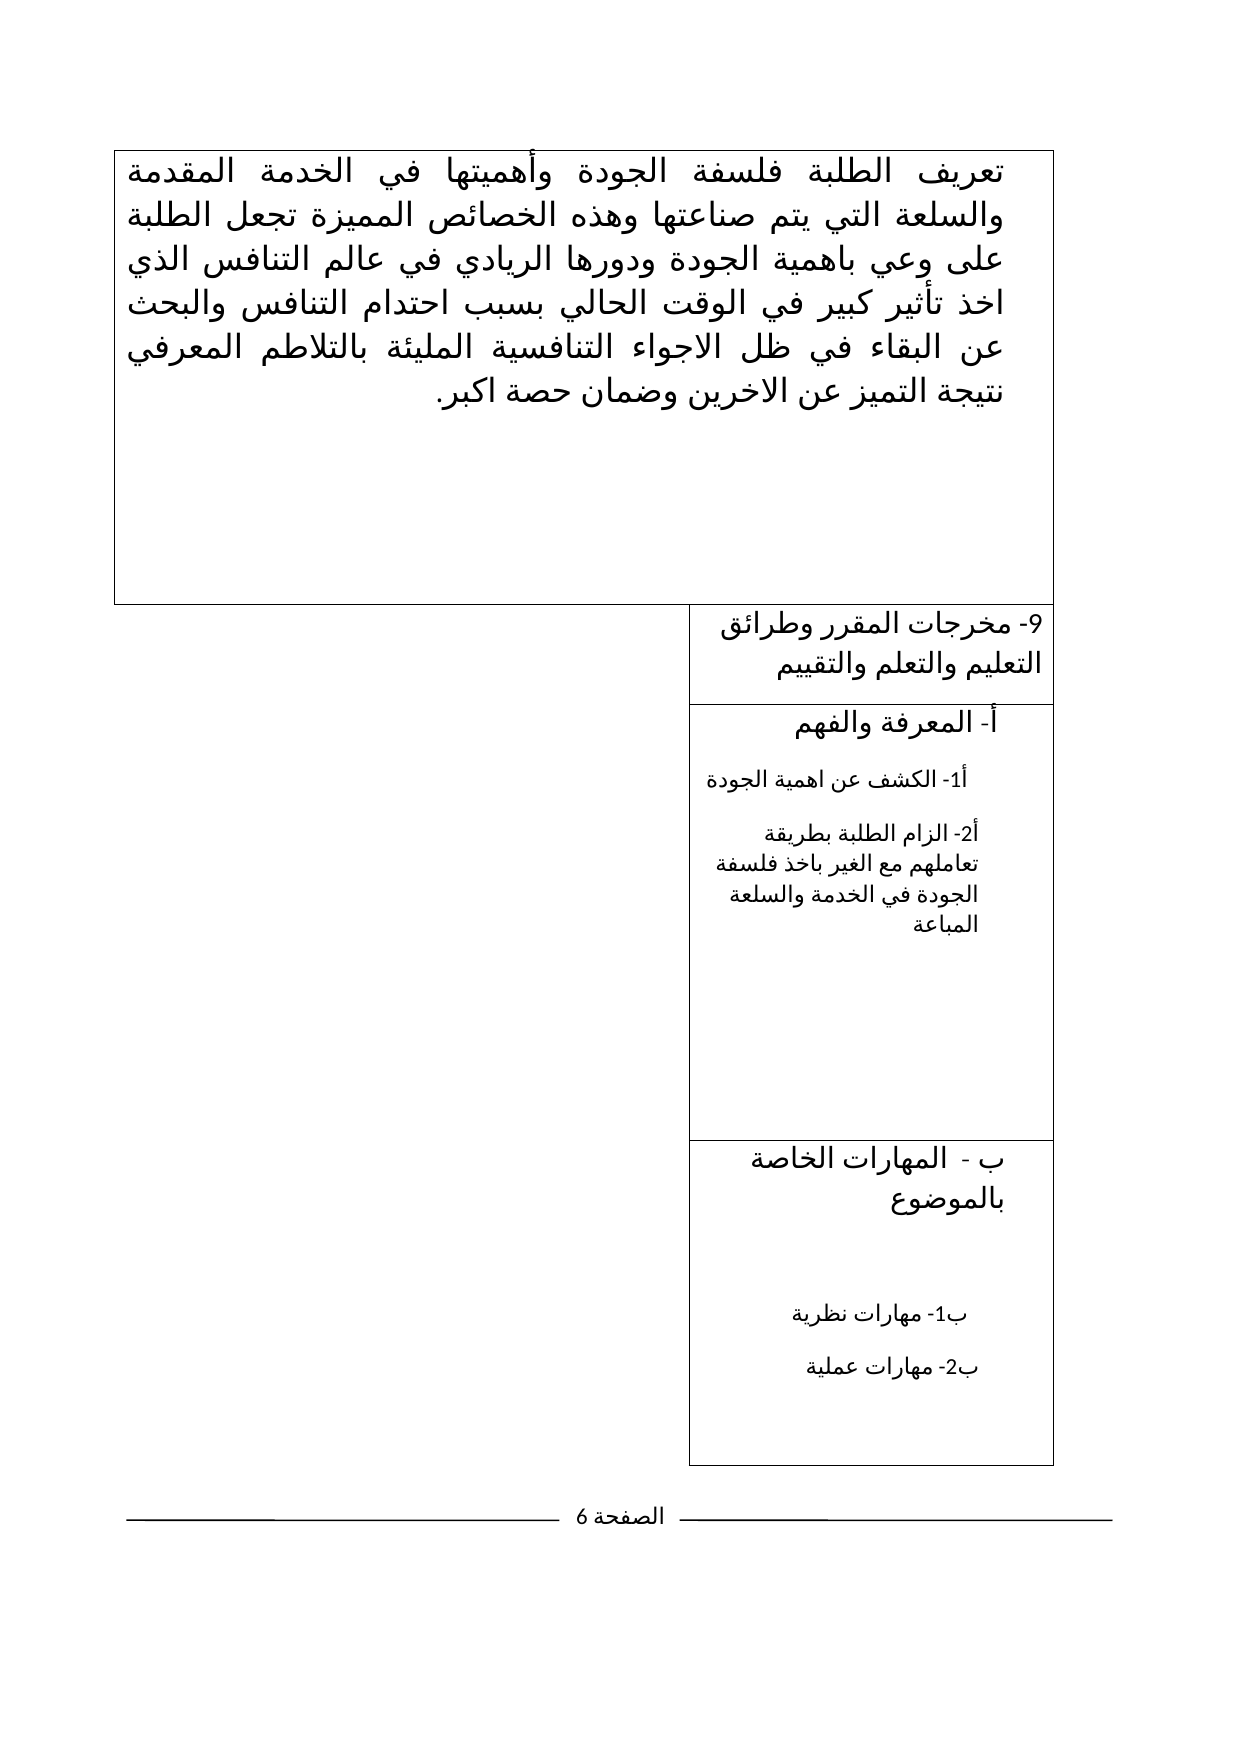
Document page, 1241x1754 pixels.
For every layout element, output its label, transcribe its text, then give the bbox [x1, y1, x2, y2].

table_cell تعريف الطلبة فلسفة الجودة وأهميتها في الخدمة المقدمة والسلعة التي يتم صناعتها وهذه الخصائص المميزة تجعل الطلبة على وعي باهمية الجودة ودورها الريادي في عالم التنافس الذي اخذ تأثير كبير في الوقت الحالي بسبب احتدام التنافس والبحث عن البقاء في ظل الاجواء التنافسية المليئة بالتلاطم المعرفي نتيجة التميز عن الاخرين وضمان حصة اكبر. [115, 151, 1053, 604]
table_cell 9- مخرجات المقرر وطرائق التعليم والتعلم والتقييم [690, 605, 1053, 704]
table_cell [690, 1141, 1053, 1465]
table_cell أ- المعرفة والفهم أ1- الكشف عن اهمية الجودة أ2- الزام الطلبة بطريقة تعاملهم مع الغير باخذ فلسفة الجودة في الخدمة والسلعة المباعة [690, 705, 1053, 1140]
